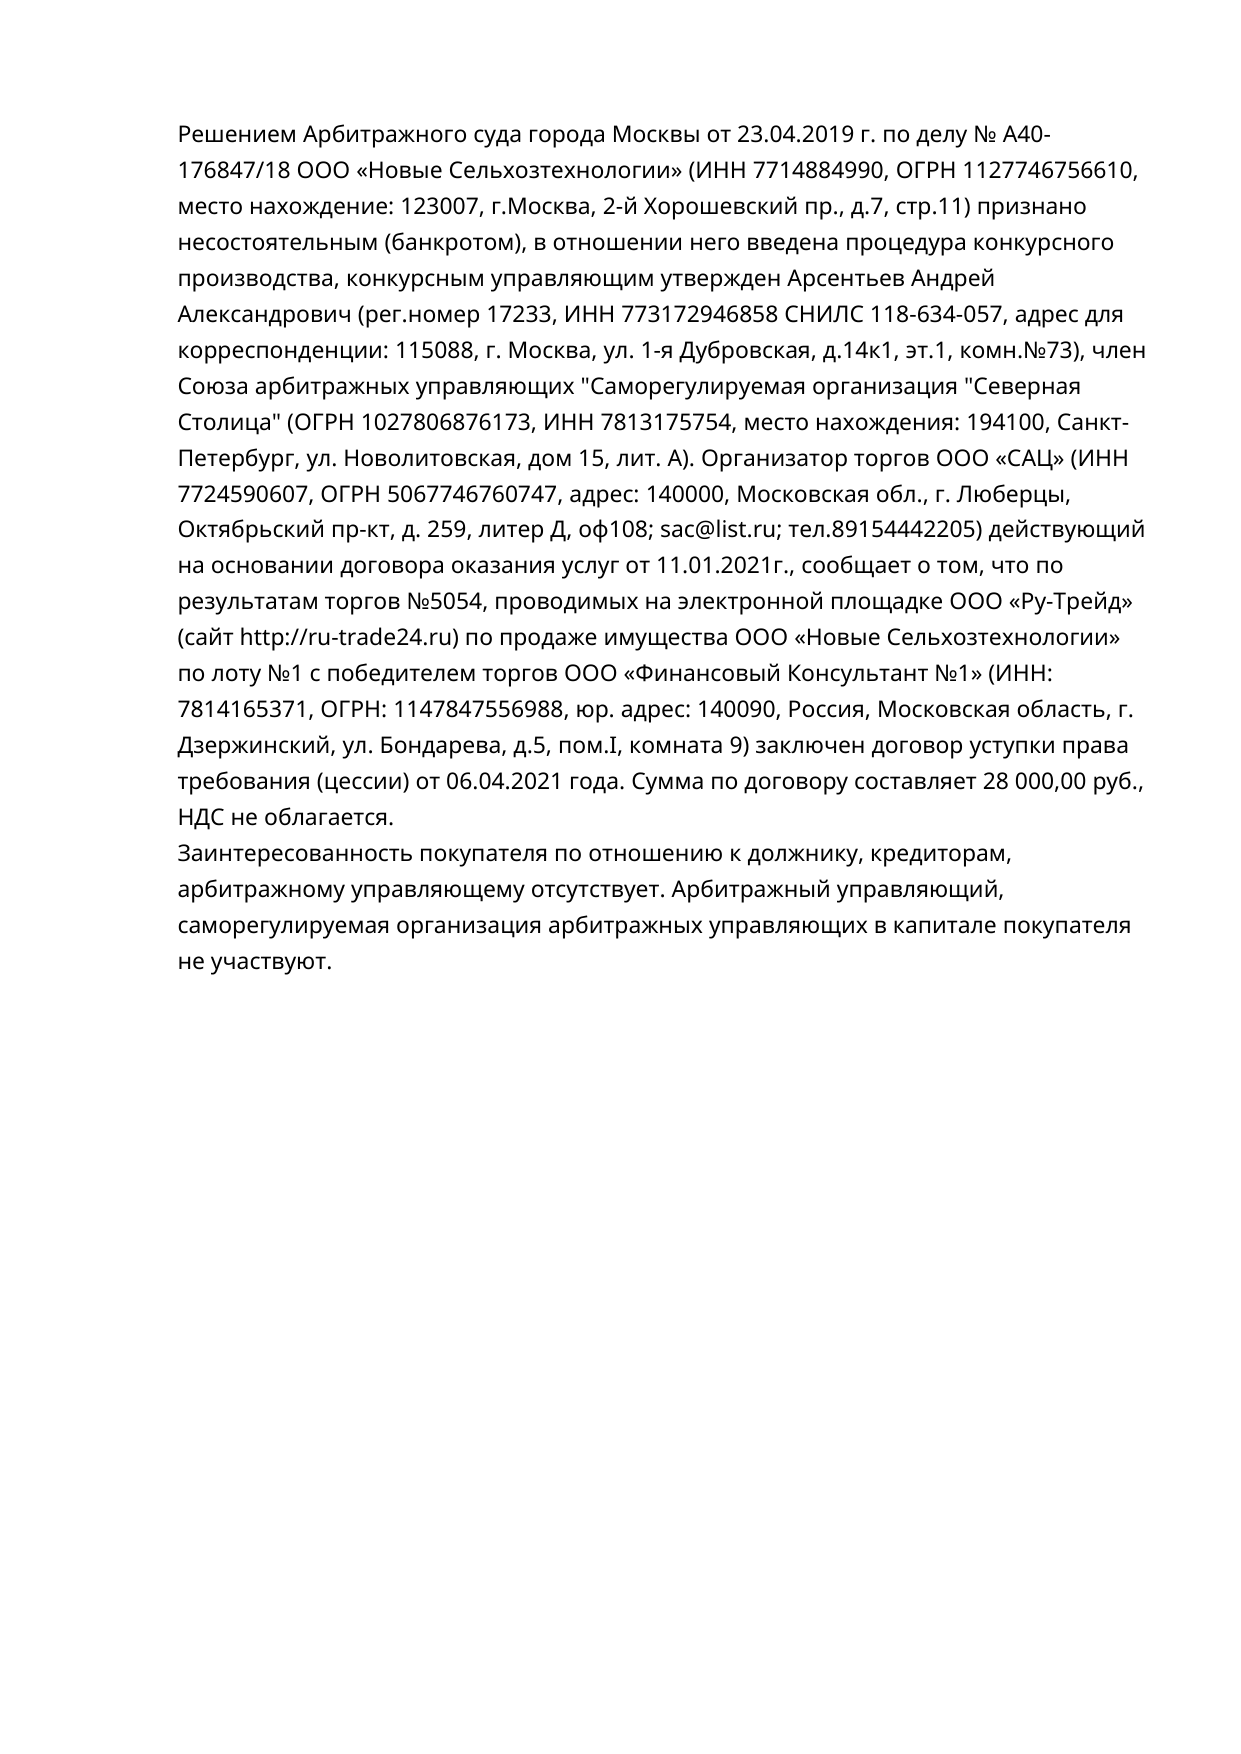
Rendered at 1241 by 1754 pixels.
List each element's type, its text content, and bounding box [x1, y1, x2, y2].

text Решением Арбитражного суда города Москвы от 23.04.2019 г. по делу № А40-176847/18 ООО «Новые Сельхозтехнологии» (ИНН 7714884990, ОГРН 1127746756610, место нахождение: 123007, г.Москва, 2-й Хорошевский пр., д.7, стр.11) признано несостоятельным (банкротом), в отношении него введена процедура конкурсного производства, конкурсным управляющим утвержден Арсентьев Андрей Александрович (рег.номер 17233, ИНН 773172946858 СНИЛС 118-634-057, адрес для корреспонденции: 115088, г. Москва, ул. 1-я Дубровская, д.14к1, эт.1, комн.№73), член Союза арбитражных управляющих "Саморегулируемая организация "Северная Столица" (ОГРН 1027806876173, ИНН 7813175754, место нахождения: 194100, Санкт-Петербург, ул. Новолитовская, дом 15, лит. А). Организатор торгов ООО «САЦ» (ИНН 7724590607, ОГРН 5067746760747, адрес: 140000, Московская обл., г. Люберцы, Октябрьский пр-кт, д. 259, литер Д, оф108; sac@list.ru; тел.89154442205) действующий на основании договора оказания услуг от 11.01.2021г., сообщает о том, что по результатам торгов №5054, проводимых на электронной площадке ООО «Ру-Трейд» (сайт http://ru-trade24.ru) по продаже имущества ООО «Новые Сельхозтехнологии» по лоту №1 с победителем торгов ООО «Финансовый Консультант №1» (ИНН: 7814165371, ОГРН: 1147847556988, юр. адрес: 140090, Россия, Московская область, г. Дзержинский, ул. Бондарева, д.5, пом.I, комната 9) заключен договор уступки права требования (цессии) от 06.04.2021 года. Сумма по договору составляет 28 000,00 руб., НДС не облагается. Заинтересованность покупателя по отношению к должнику, кредиторам, арбитражному управляющему отсутствует. Арбитражный управляющий, саморегулируемая организация арбитражных управляющих в капитале покупателя не участвуют. [177, 118, 1152, 976]
